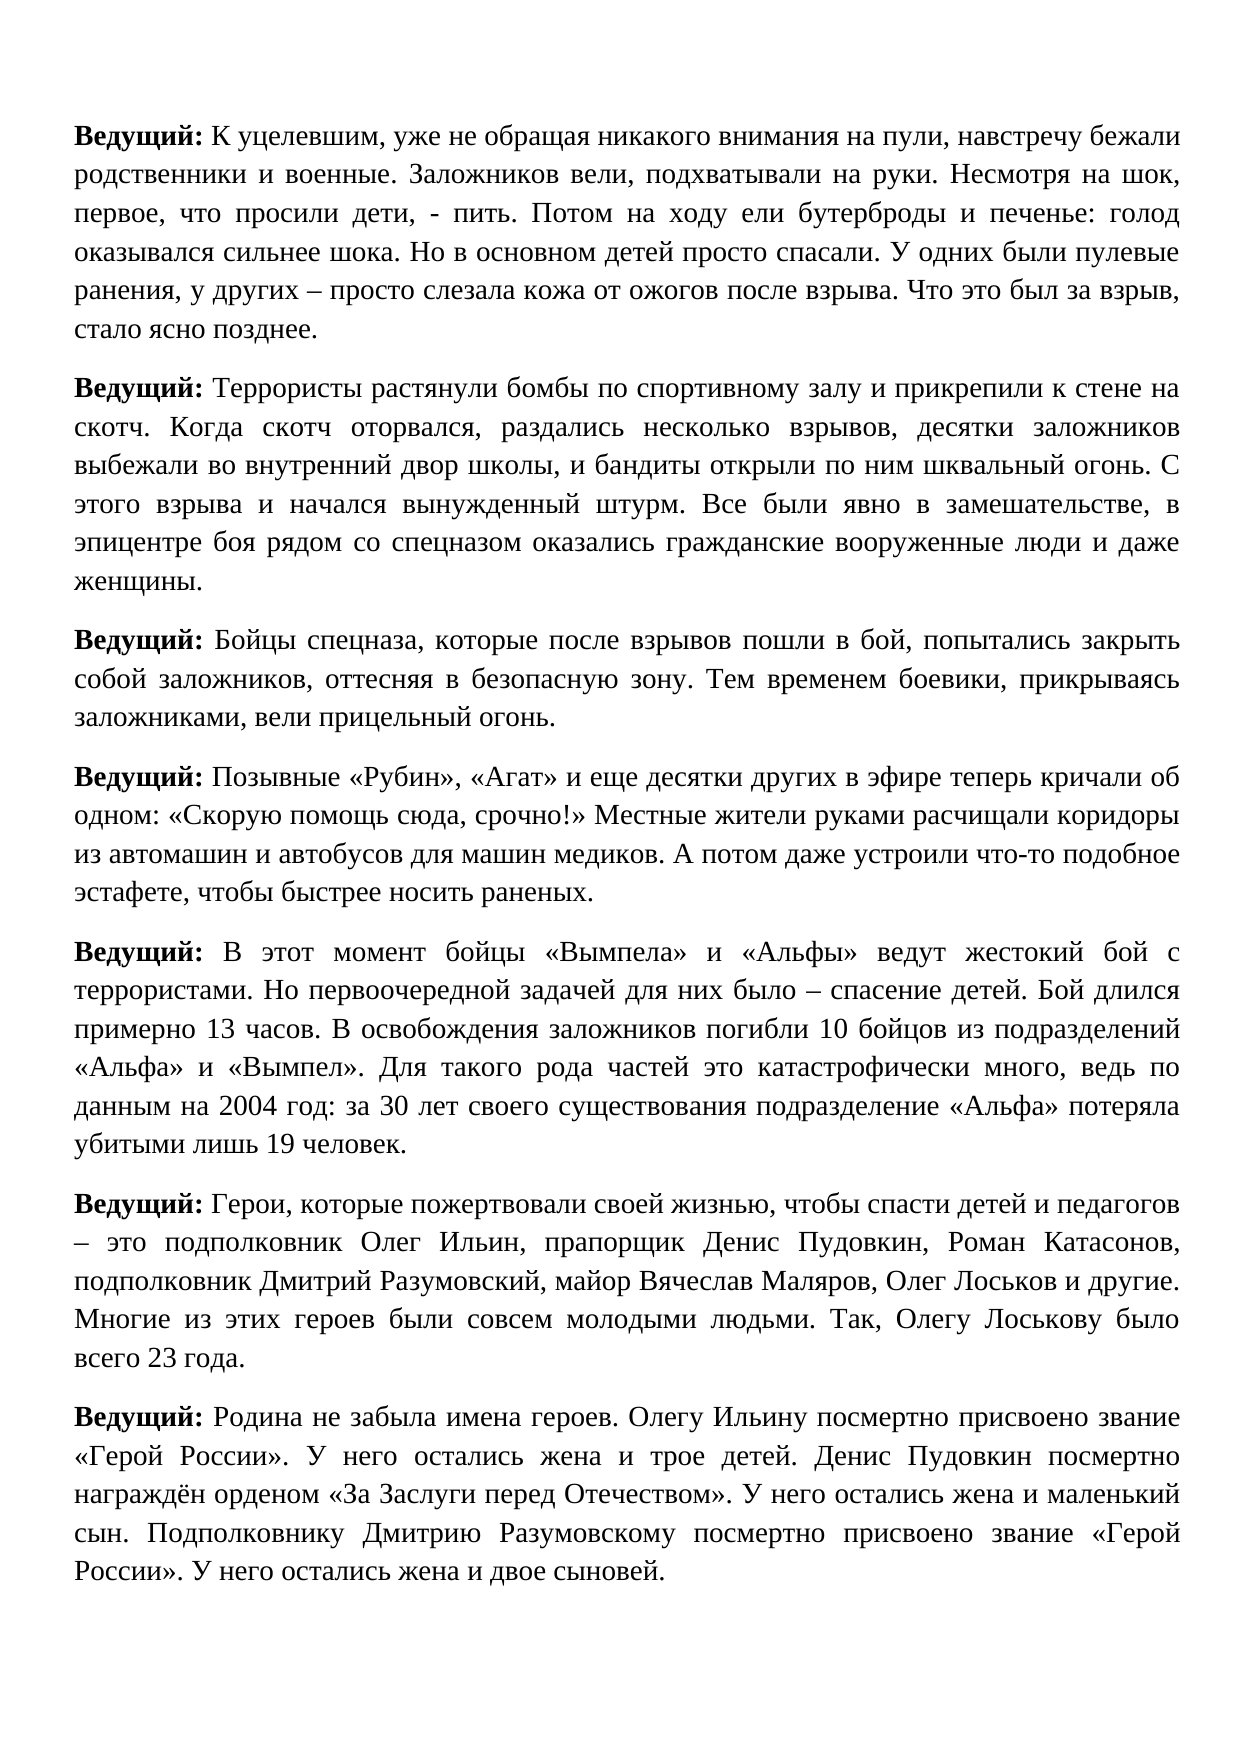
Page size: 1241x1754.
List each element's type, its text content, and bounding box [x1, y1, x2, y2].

text Ведущий: В этот момент бойцы «Вымпела» и «Альфы» ведут жестокий бой с террористами. Но первоочередной задачей для них было – спасение детей. Бой длился примерно 13 часов. В освобождения заложников погибли 10 бойцов из подразделений «Альфа» и «Вымпел». Для такого рода частей это катастрофически много, ведь по данным на 2004 год: за 30 лет своего существования подразделение «Альфа» потеряла убитыми лишь 19 человек. [74, 934, 1181, 1160]
text Ведущий: Бойцы спецназа, которые после взрывов пошли в бой, попытались закрыть собой заложников, оттесняя в безопасную зону. Тем временем боевики, прикрываясь заложниками, вели прицельный огонь. [74, 622, 1181, 733]
text Ведущий: К уцелевшим, уже не обращая никакого внимания на пули, навстречу бежали родственники и военные. Заложников вели, подхватывали на руки. Несмотря на шок, первое, что просили дети, - пить. Потом на ходу ели бутерброды и печенье: голод оказывался сильнее шока. Но в основном детей просто спасали. У одних были пулевые ранения, у других – просто слезала кожа от ожогов после взрыва. Что это был за взрыв, стало ясно позднее. [74, 118, 1181, 344]
text Ведущий: Герои, которые пожертвовали своей жизнью, чтобы спасти детей и педагогов – это подполковник Олег Ильин, прапорщик Денис Пудовкин, Роман Катасонов, подполковник Дмитрий Разумовский, майор Вячеслав Маляров, Олег Лоськов и другие. Многие из этих героев были совсем молодыми людьми. Так, Олегу Лоськову было всего 23 года. [74, 1186, 1181, 1373]
text Ведущий: Позывные «Рубин», «Агат» и еще десятки других в эфире теперь кричали об одном: «Скорую помощь сюда, срочно!» Местные жители руками расчищали коридоры из автомашин и автобусов для машин медиков. А потом даже устроили что-то подобное эстафете, чтобы быстрее носить раненых. [74, 759, 1181, 908]
text Ведущий: Родина не забыла имена героев. Олегу Ильину посмертно присвоено звание «Герой России». У него остались жена и трое детей. Денис Пудовкин посмертно награждён орденом «За Заслуги перед Отечеством». У него остались жена и маленький сын. Подполковнику Дмитрию Разумовскому посмертно присвоено звание «Герой России». У него остались жена и двое сыновей. [74, 1399, 1181, 1587]
text Ведущий: Террористы растянули бомбы по спортивному залу и прикрепили к стене на скотч. Когда скотч оторвался, раздались несколько взрывов, десятки заложников выбежали во внутренний двор школы, и бандиты открыли по ним шквальный огонь. С этого взрыва и начался вынужденный штурм. Все были явно в замешательстве, в эпицентре боя рядом со спецназом оказались гражданские вооруженные люди и даже женщины. [74, 370, 1181, 596]
